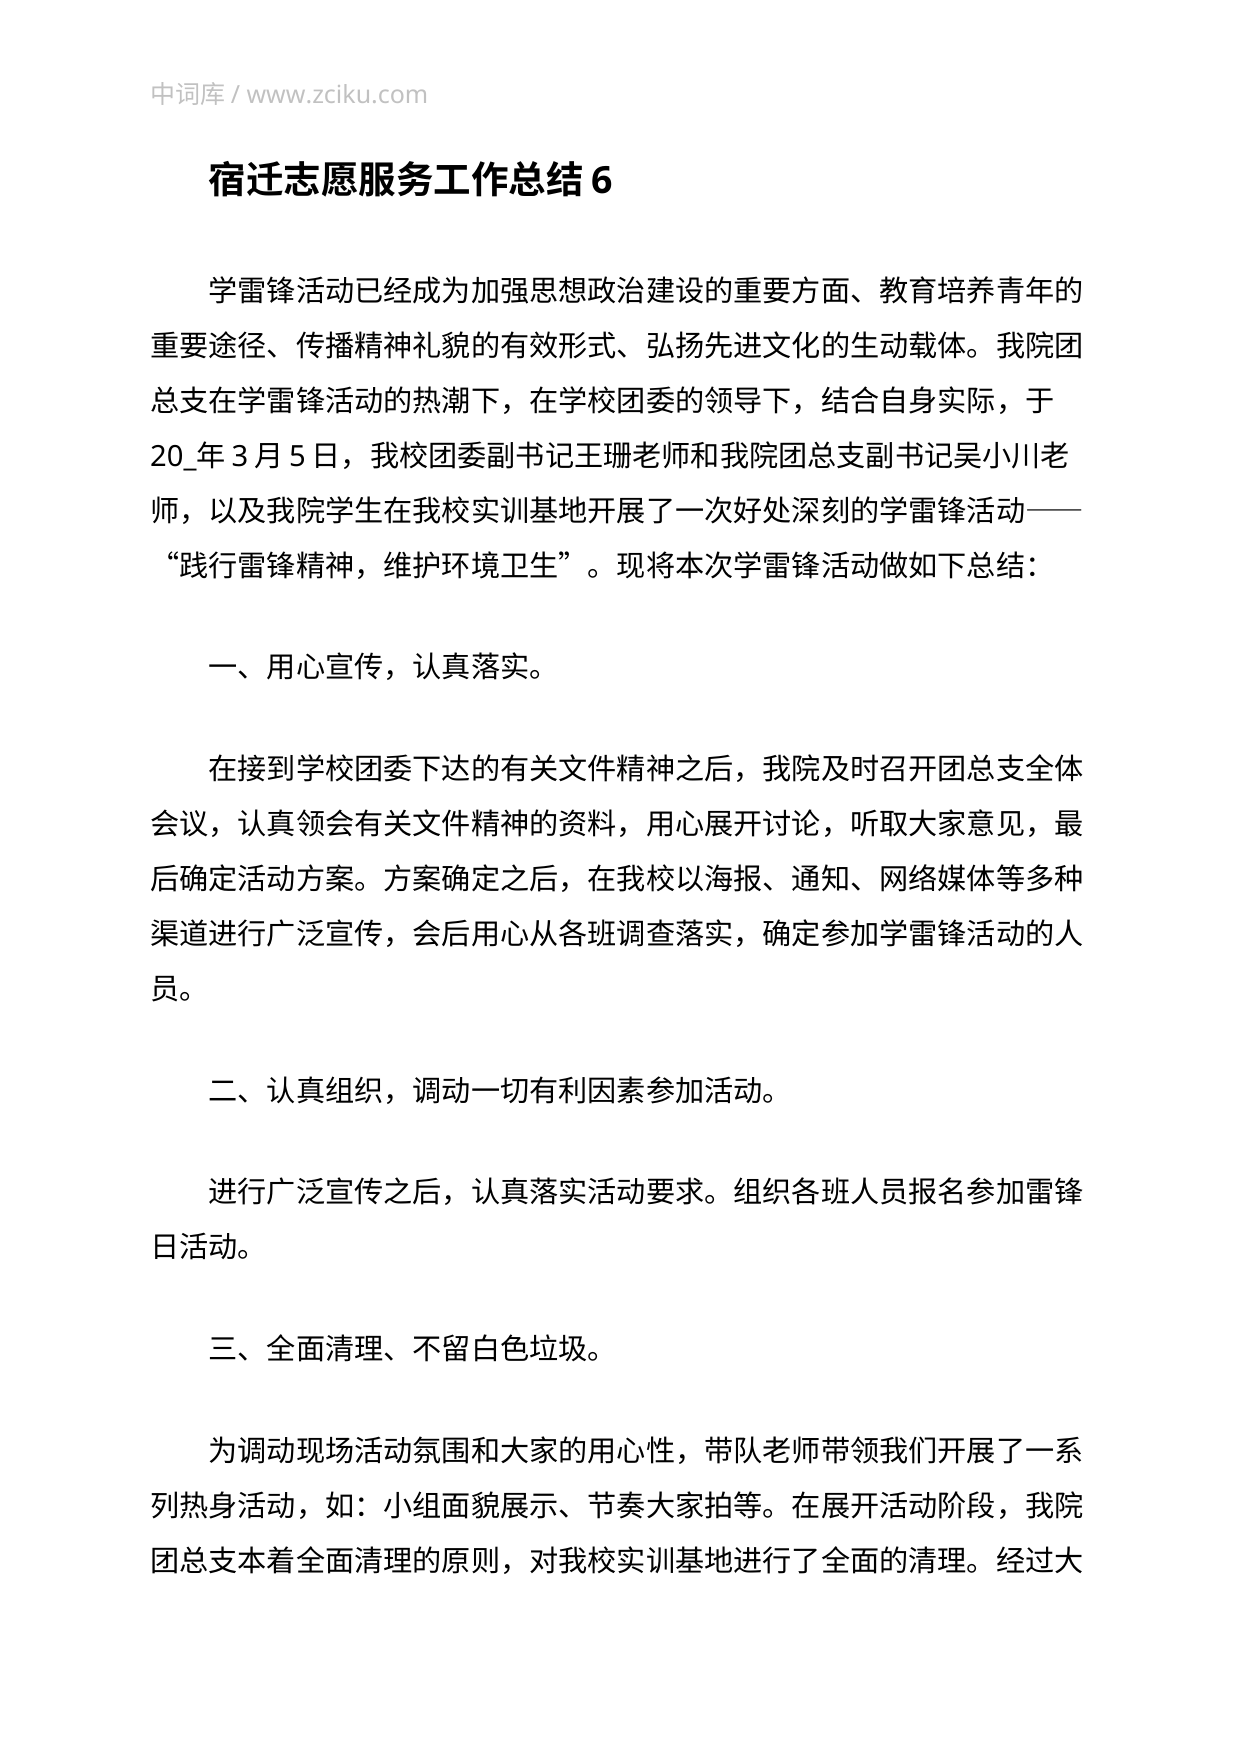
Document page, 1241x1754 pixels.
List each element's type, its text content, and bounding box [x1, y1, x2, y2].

text 三、全面清理、不留白色垃圾。 [150, 1326, 1090, 1368]
text 一、用心宣传，认真落实。 [150, 644, 1090, 686]
text 在接到学校团委下达的有关文件精神之后，我院及时召开团总支全体会议，认真领会有关文件精神的资料，用心展开讨论，听取大家意见，最后确定活动方案。方案确定之后，在我校以海报、通知、网络媒体等多种渠道进行广泛宣传，会后用心从各班调查落实，确定参加学雷锋活动的人员。 [150, 746, 1090, 1008]
text 宿迁志愿服务工作总结6 [150, 150, 1090, 204]
text 进行广泛宣传之后，认真落实活动要求。组织各班人员报名参加雷锋日活动。 [150, 1169, 1090, 1266]
text 学雷锋活动已经成为加强思想政治建设的重要方面、教育培养青年的重要途径、传播精神礼貌的有效形式、弘扬先进文化的生动载体。我院团总支在学雷锋活动的热潮下，在学校团委的领导下，结合自身实际，于20_年3月5日，我校团委副书记王珊老师和我院团总支副书记吴小川老师，以及我院学生在我校实训基地开展了一次好处深刻的学雷锋活动——“践行雷锋精神，维护环境卫生”。现将本次学雷锋活动做如下总结： [150, 268, 1090, 584]
text 二、认真组织，调动一切有利因素参加活动。 [150, 1067, 1090, 1109]
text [150, 1427, 1090, 1579]
